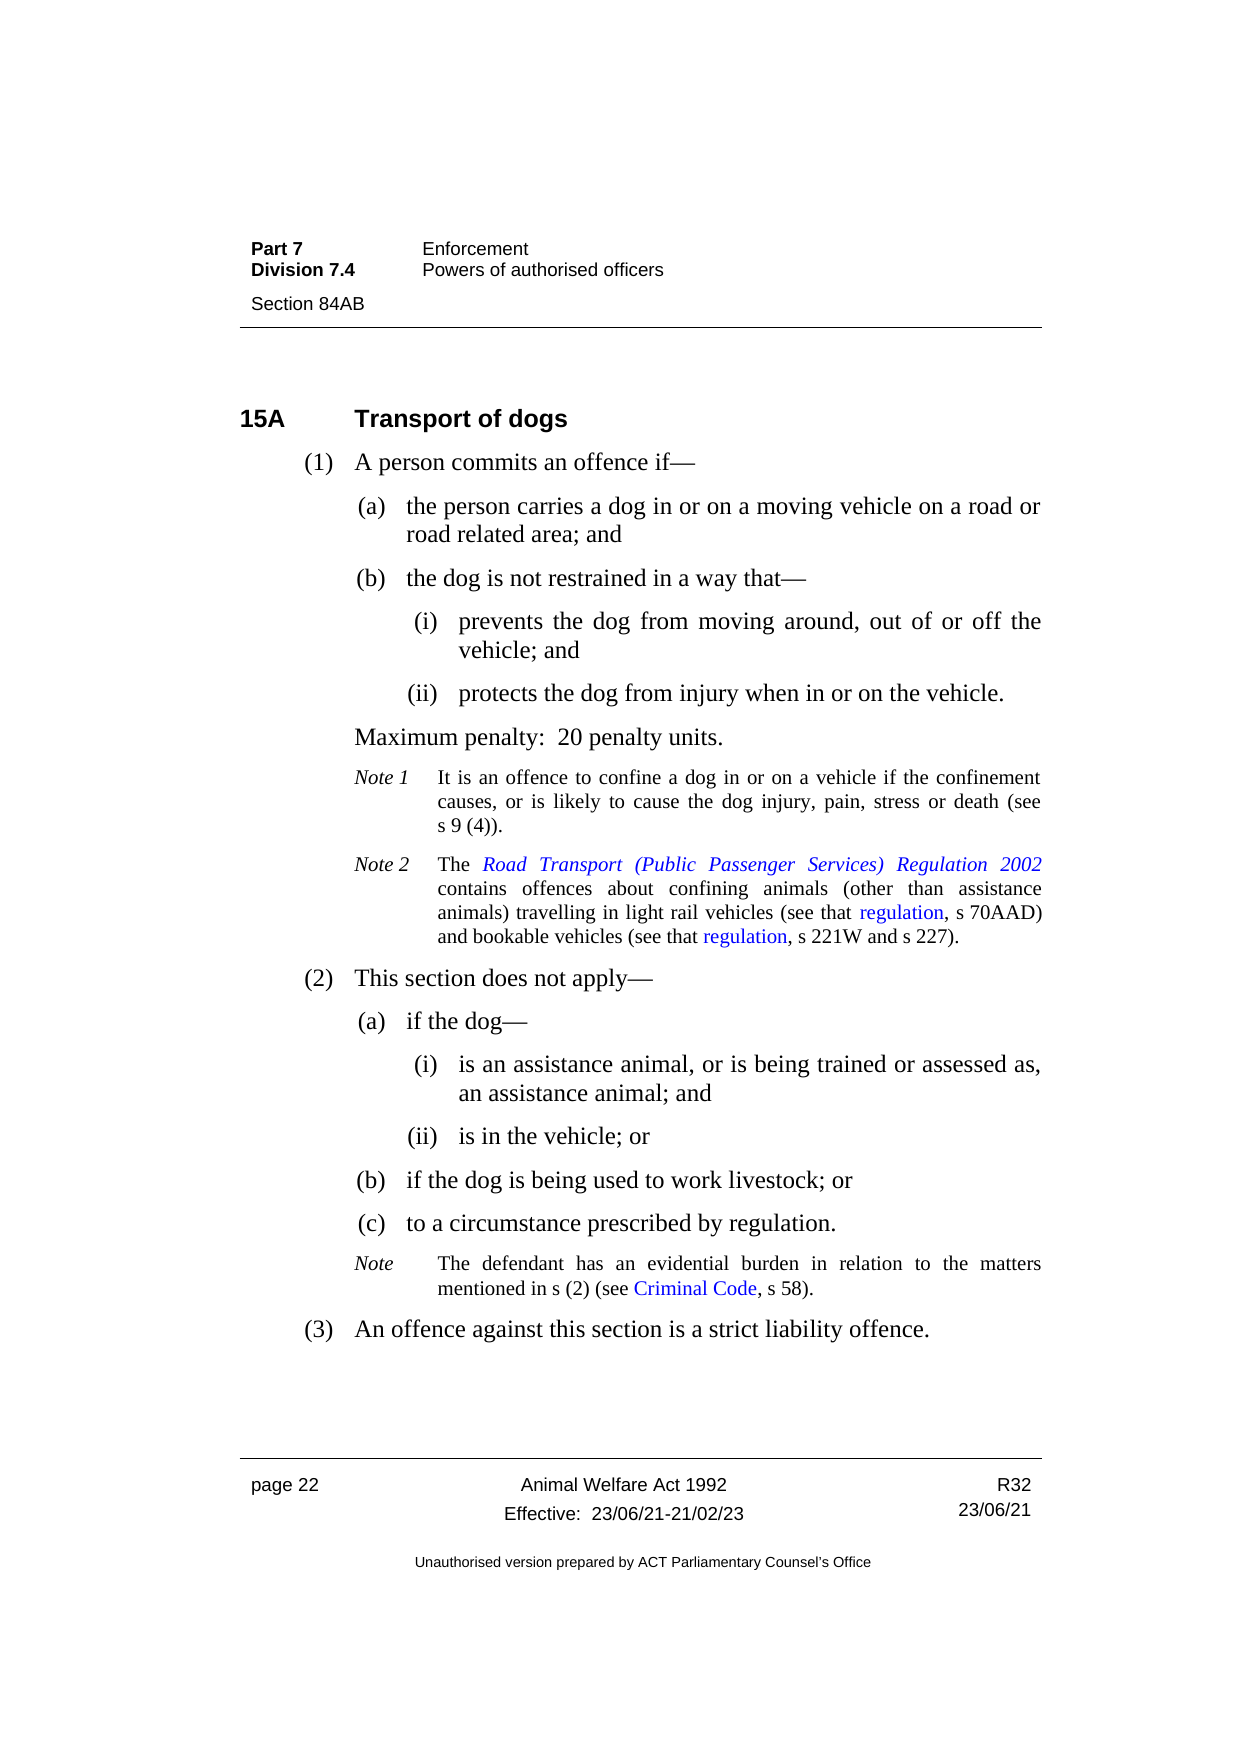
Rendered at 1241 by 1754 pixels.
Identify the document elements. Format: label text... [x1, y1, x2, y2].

text (b) the dog is not restrained in a way that— [239, 563, 1042, 592]
text (1) A person commits an offence if— [239, 447, 1042, 476]
text Maximum penalty: 20 penalty units. [354, 722, 1042, 750]
text (a) if the dog— [239, 1006, 1042, 1035]
text (2) This section does not apply— [239, 963, 1042, 991]
text (ii) is in the vehicle; or [239, 1121, 1042, 1150]
text (3) An offence against this section is a strict liability offence. [239, 1314, 1042, 1343]
text 15A Transport of dogs [239, 404, 1042, 433]
text (b) if the dog is being used to work livestock; or [239, 1165, 1042, 1193]
text Note 2 The Road Transport (Public Passenger Services) Regulation 2002 contains offences about confining animals (other than assistance animals) travelling in light rail vehicles (see that regulation, s 70AAD) and bookable vehicles (see that regulation, s 221W and s 227). [354, 852, 1042, 948]
text (ii) protects the dog from injury when in or on the vehicle. [239, 678, 1042, 707]
text Note 1 It is an offence to confine a dog in or on a vehicle if the confinement causes, or is likely to cause the dog injury, pain, stress or death (see s 9 (4)). [354, 765, 1042, 837]
text (i) is an assistance animal, or is being trained or assessed as, an assistance animal; and [239, 1049, 1042, 1107]
text (a) the person carries a dog in or on a moving vehicle on a road or road related area; and [239, 491, 1042, 548]
text (i) prevents the dog from moving around, out of or off the vehicle; and [239, 606, 1042, 664]
text (c) to a circumstance prescribed by regulation. [239, 1208, 1042, 1237]
text Note The defendant has an evidential burden in relation to the matters mentioned in s (2) (see Criminal Code, s 58). [354, 1251, 1042, 1299]
